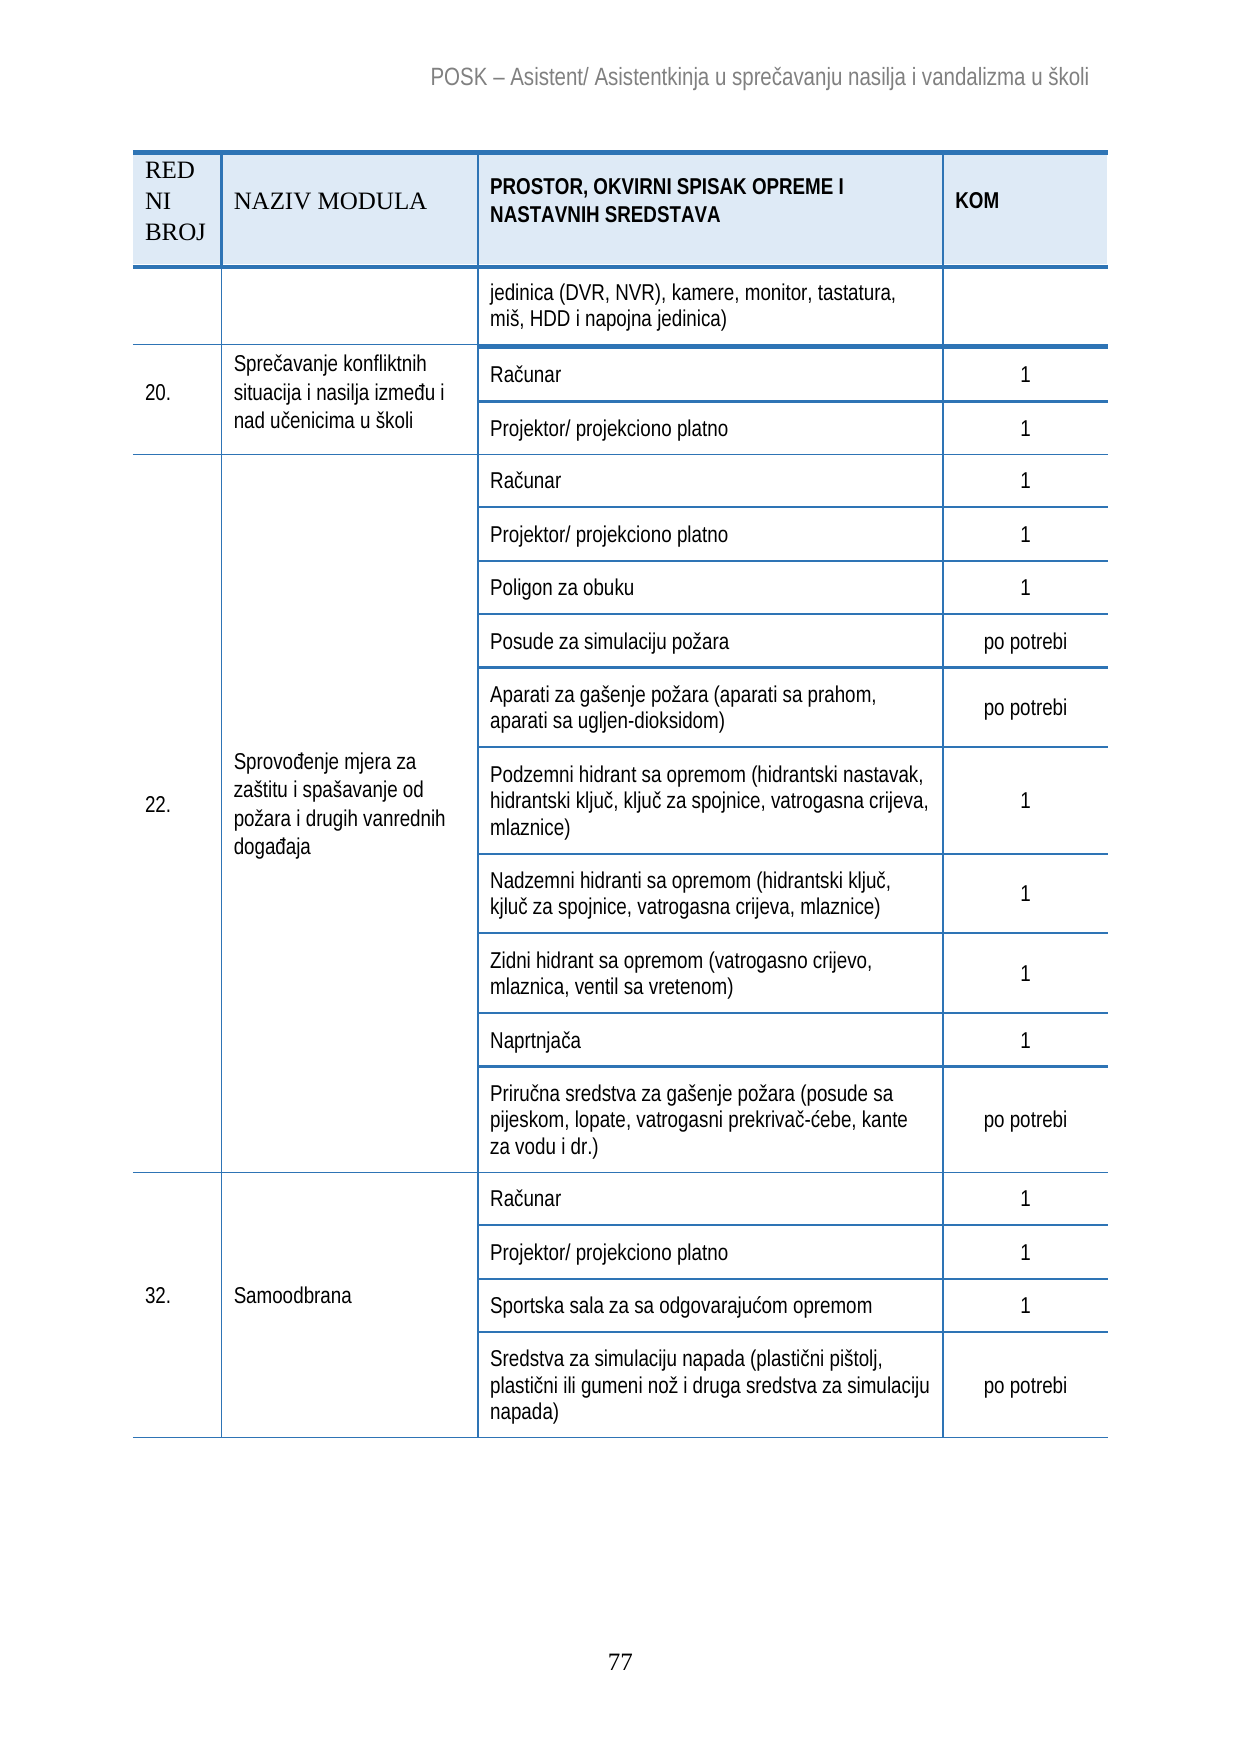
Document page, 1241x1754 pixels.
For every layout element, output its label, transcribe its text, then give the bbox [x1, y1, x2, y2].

table_cell 2 [944, 269, 1107, 344]
table_cell Naprtnjača [479, 1014, 942, 1065]
table_cell [133, 345, 221, 454]
table_cell 1 [944, 1280, 1107, 1331]
table_cell Sredstva za simulaciju napada (plastični pištolj, plastični ili gumeni nož i druga sredstva za simulaciju napada) [479, 1333, 942, 1437]
table_cell Računar [479, 349, 942, 400]
table_cell 1 [944, 349, 1107, 400]
table_cell Sprečavanje konfliktnih situacija i nasilja između i nad učenicima u školi [222, 345, 477, 454]
table_cell 1 [944, 562, 1107, 613]
table_cell Priručna sredstva za gašenje požara (posude sa pijeskom, lopate, vatrogasni prekrivač-ćebe, kante za vodu i dr.) [479, 1068, 942, 1172]
table_cell Projektor/ projekciono platno [479, 403, 942, 454]
table_cell 1 [944, 508, 1107, 559]
table_cell Poligon za obuku [479, 562, 942, 613]
table_cell Sportska sala za sa odgovarajućom opremom [479, 1280, 942, 1331]
table_header PROSTOR, OKVIRNI SPISAK OPREME I NASTAVNIH SREDSTAVA [479, 155, 942, 264]
table_cell 1 [944, 934, 1107, 1012]
table_cell [133, 455, 221, 1172]
table_cell 1 [944, 455, 1107, 506]
table_cell 1 [944, 855, 1107, 932]
table_cell 1 [944, 403, 1107, 454]
table_header KOM [944, 155, 1107, 264]
table_cell Računar [479, 455, 942, 506]
table_cell 1 [944, 1226, 1107, 1277]
table_cell po potrebi [944, 1068, 1107, 1172]
table_cell 1 [944, 748, 1107, 852]
table_cell Sprovođenje mjera za zaštitu i spašavanje od požara i drugih vanrednih događaja [222, 455, 477, 1172]
table_header [223, 155, 477, 264]
table_cell [133, 1173, 221, 1437]
table_cell po potrebi [944, 669, 1107, 746]
table_cell Projektor/ projekciono platno [479, 508, 942, 559]
table_cell Podzemni hidrant sa opremom (hidrantski nastavak, hidrantski ključ, ključ za spojnice, vatrogasna crijeva, mlaznice) [479, 748, 942, 852]
table_cell Zidni hidrant sa opremom (vatrogasno crijevo, mlaznica, ventil sa vretenom) [479, 934, 942, 1012]
table_cell po potrebi [944, 1333, 1107, 1437]
table_cell 1 [944, 1014, 1107, 1065]
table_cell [479, 269, 942, 344]
table_header [133, 155, 220, 264]
table_cell Aparati za gašenje požara (aparati sa prahom, aparati sa ugljen-dioksidom) [479, 669, 942, 746]
table_cell Samoodbrana [222, 1173, 477, 1437]
table_cell Računar [479, 1173, 942, 1224]
table_cell 1 [944, 1173, 1107, 1224]
table_cell Nadzemni hidranti sa opremom (hidrantski ključ, kjluč za spojnice, vatrogasna crijeva, mlaznice) [479, 855, 942, 932]
table_cell Projektor/ projekciono platno [479, 1226, 942, 1277]
table_cell po potrebi [944, 615, 1107, 666]
table_cell Posude za simulaciju požara [479, 615, 942, 666]
